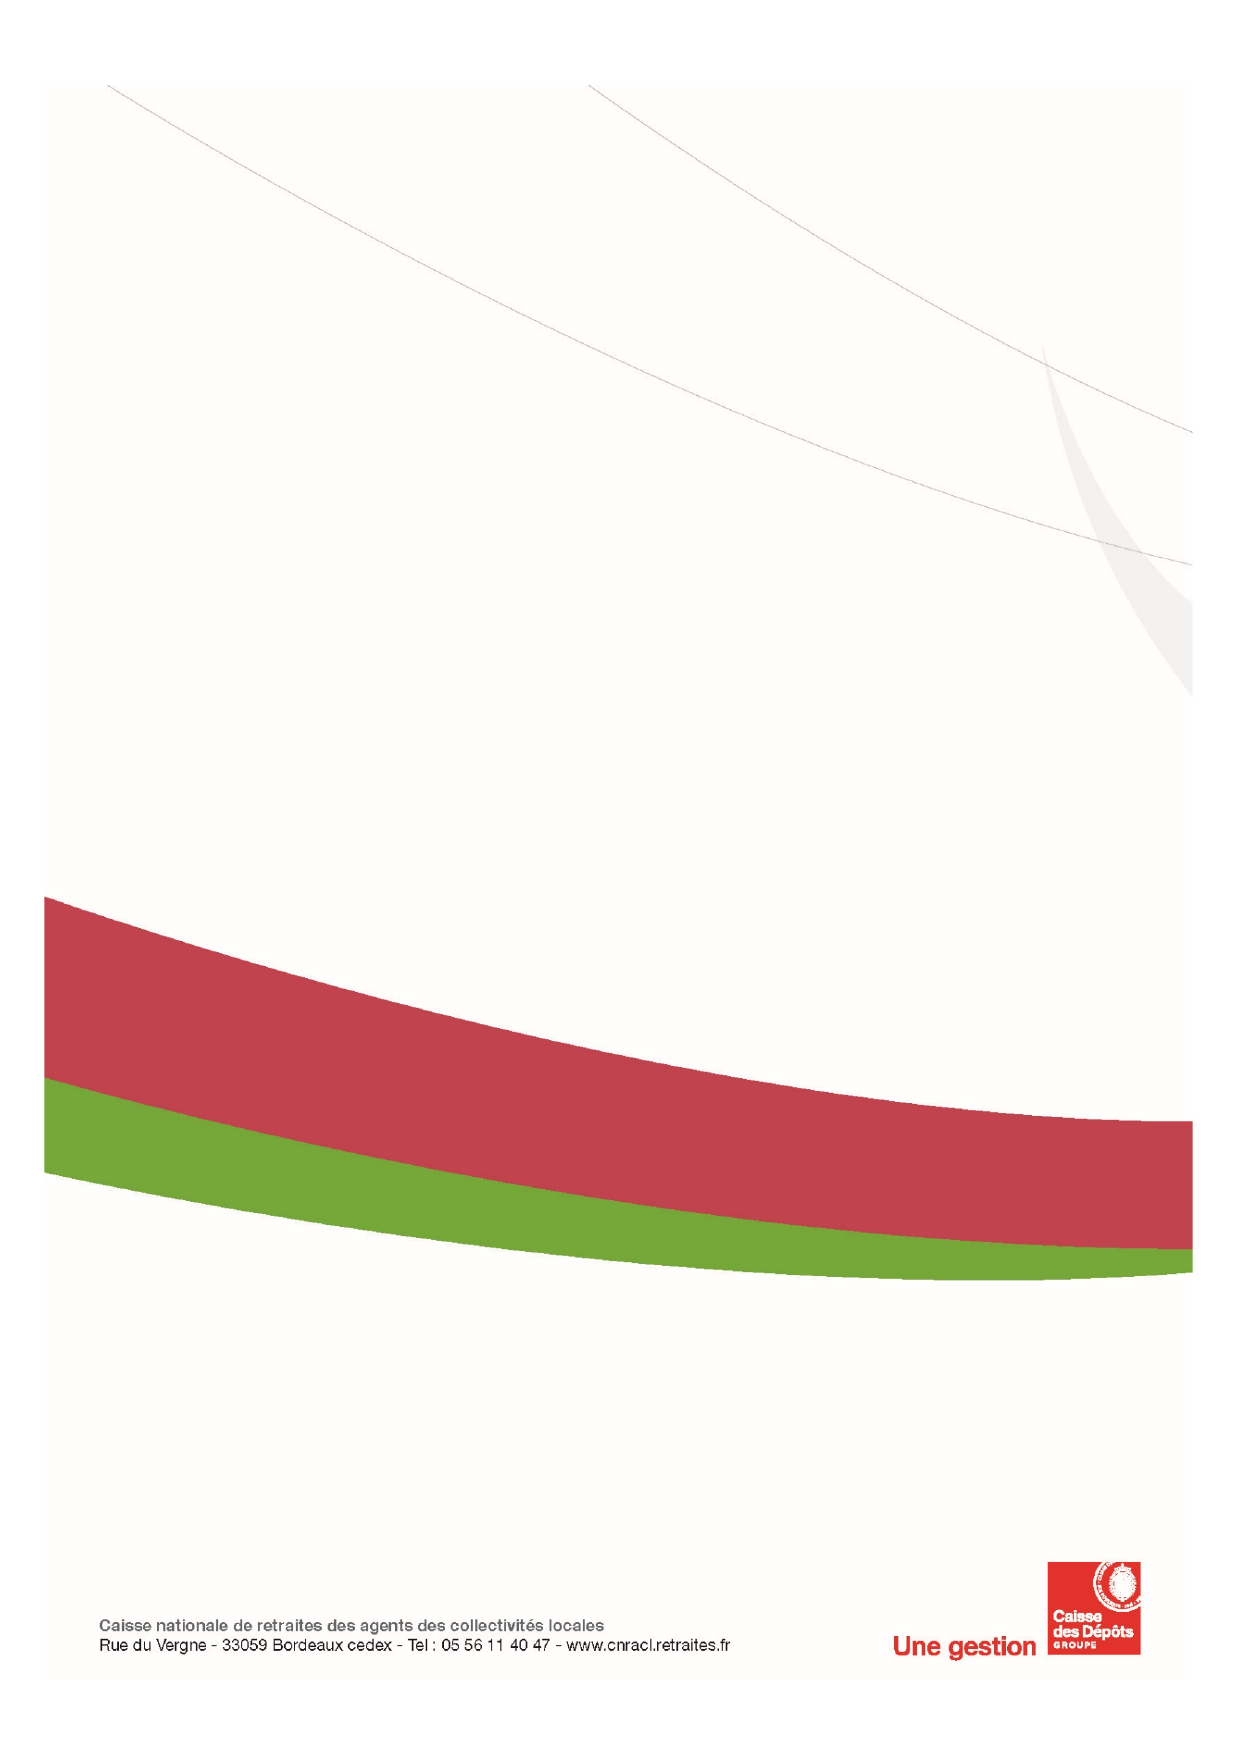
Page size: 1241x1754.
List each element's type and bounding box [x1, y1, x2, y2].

picture [44, 85, 1193, 1681]
